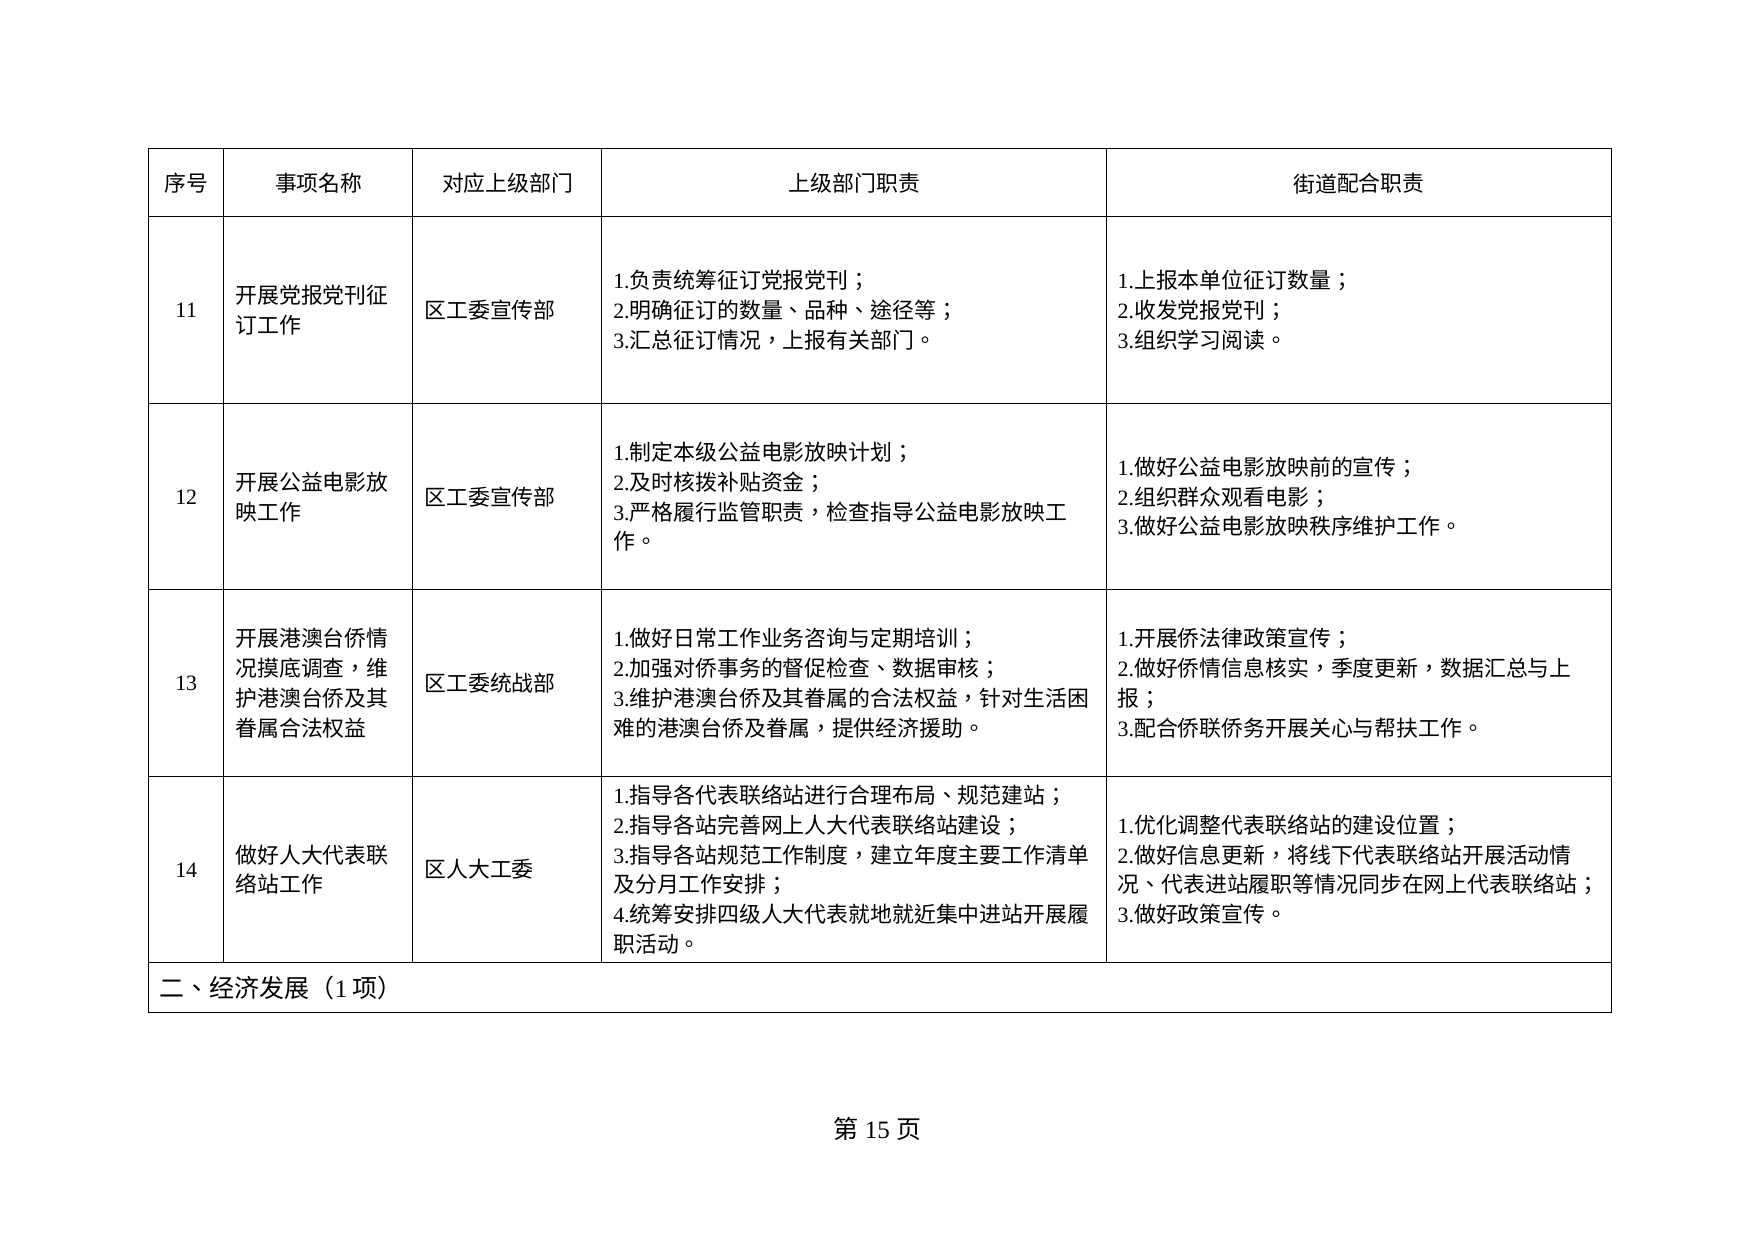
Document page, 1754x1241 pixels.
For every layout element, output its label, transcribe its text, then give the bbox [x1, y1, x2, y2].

table_cell 13 [149, 590, 223, 776]
table_cell 12 [149, 404, 223, 589]
table_cell 1.优化调整代表联络站的建设位置； 2.做好信息更新，将线下代表联络站开展活动情况、代表进站履职等情况同步在网上代表联络站； 3.做好政策宣传。 [1107, 777, 1611, 962]
table_cell 区工委宣传部 [413, 404, 601, 589]
table_cell 开展港澳台侨情况摸底调查，维护港澳台侨及其眷属合法权益 [224, 590, 412, 776]
table_cell 开展党报党刊征订工作 [224, 217, 412, 403]
table_header 事项名称 [224, 149, 412, 216]
table_header 街道配合职责 [1107, 149, 1611, 216]
table_cell 1.开展侨法律政策宣传； 2.做好侨情信息核实，季度更新，数据汇总与上报； 3.配合侨联侨务开展关心与帮扶工作。 [1107, 590, 1611, 776]
table_cell 1.上报本单位征订数量； 2.收发党报党刊； 3.组织学习阅读。 [1107, 217, 1611, 403]
table_header 序号 [149, 149, 223, 216]
table_cell 区工委宣传部 [413, 217, 601, 403]
table_header 对应上级部门 [413, 149, 601, 216]
table_cell 14 [149, 777, 223, 962]
table_cell 1.负责统筹征订党报党刊； 2.明确征订的数量、品种、途径等； 3.汇总征订情况，上报有关部门。 [602, 217, 1106, 403]
table_cell 1.做好日常工作业务咨询与定期培训； 2.加强对侨事务的督促检查、数据审核； 3.维护港澳台侨及其眷属的合法权益，针对生活困难的港澳台侨及眷属，提供经济援助。 [602, 590, 1106, 776]
table_cell 1.指导各代表联络站进行合理布局、规范建站； 2.指导各站完善网上人大代表联络站建设； 3.指导各站规范工作制度，建立年度主要工作清单及分月工作安排； 4.统筹安排四级人大代表就地就近集中进站开展履职活动。 [602, 777, 1106, 962]
table_cell 11 [149, 217, 223, 403]
table_cell 区人大工委 [413, 777, 601, 962]
table_cell 做好人大代表联络站工作 [224, 777, 412, 962]
table_cell 二、经济发展（1项） [149, 963, 1611, 1012]
table_cell 1.制定本级公益电影放映计划； 2.及时核拨补贴资金； 3.严格履行监管职责，检查指导公益电影放映工作。 [602, 404, 1106, 589]
table_cell 1.做好公益电影放映前的宣传； 2.组织群众观看电影； 3.做好公益电影放映秩序维护工作。 [1107, 404, 1611, 589]
table_cell 开展公益电影放映工作 [224, 404, 412, 589]
table_header 上级部门职责 [602, 149, 1106, 216]
table_cell 区工委统战部 [413, 590, 601, 776]
